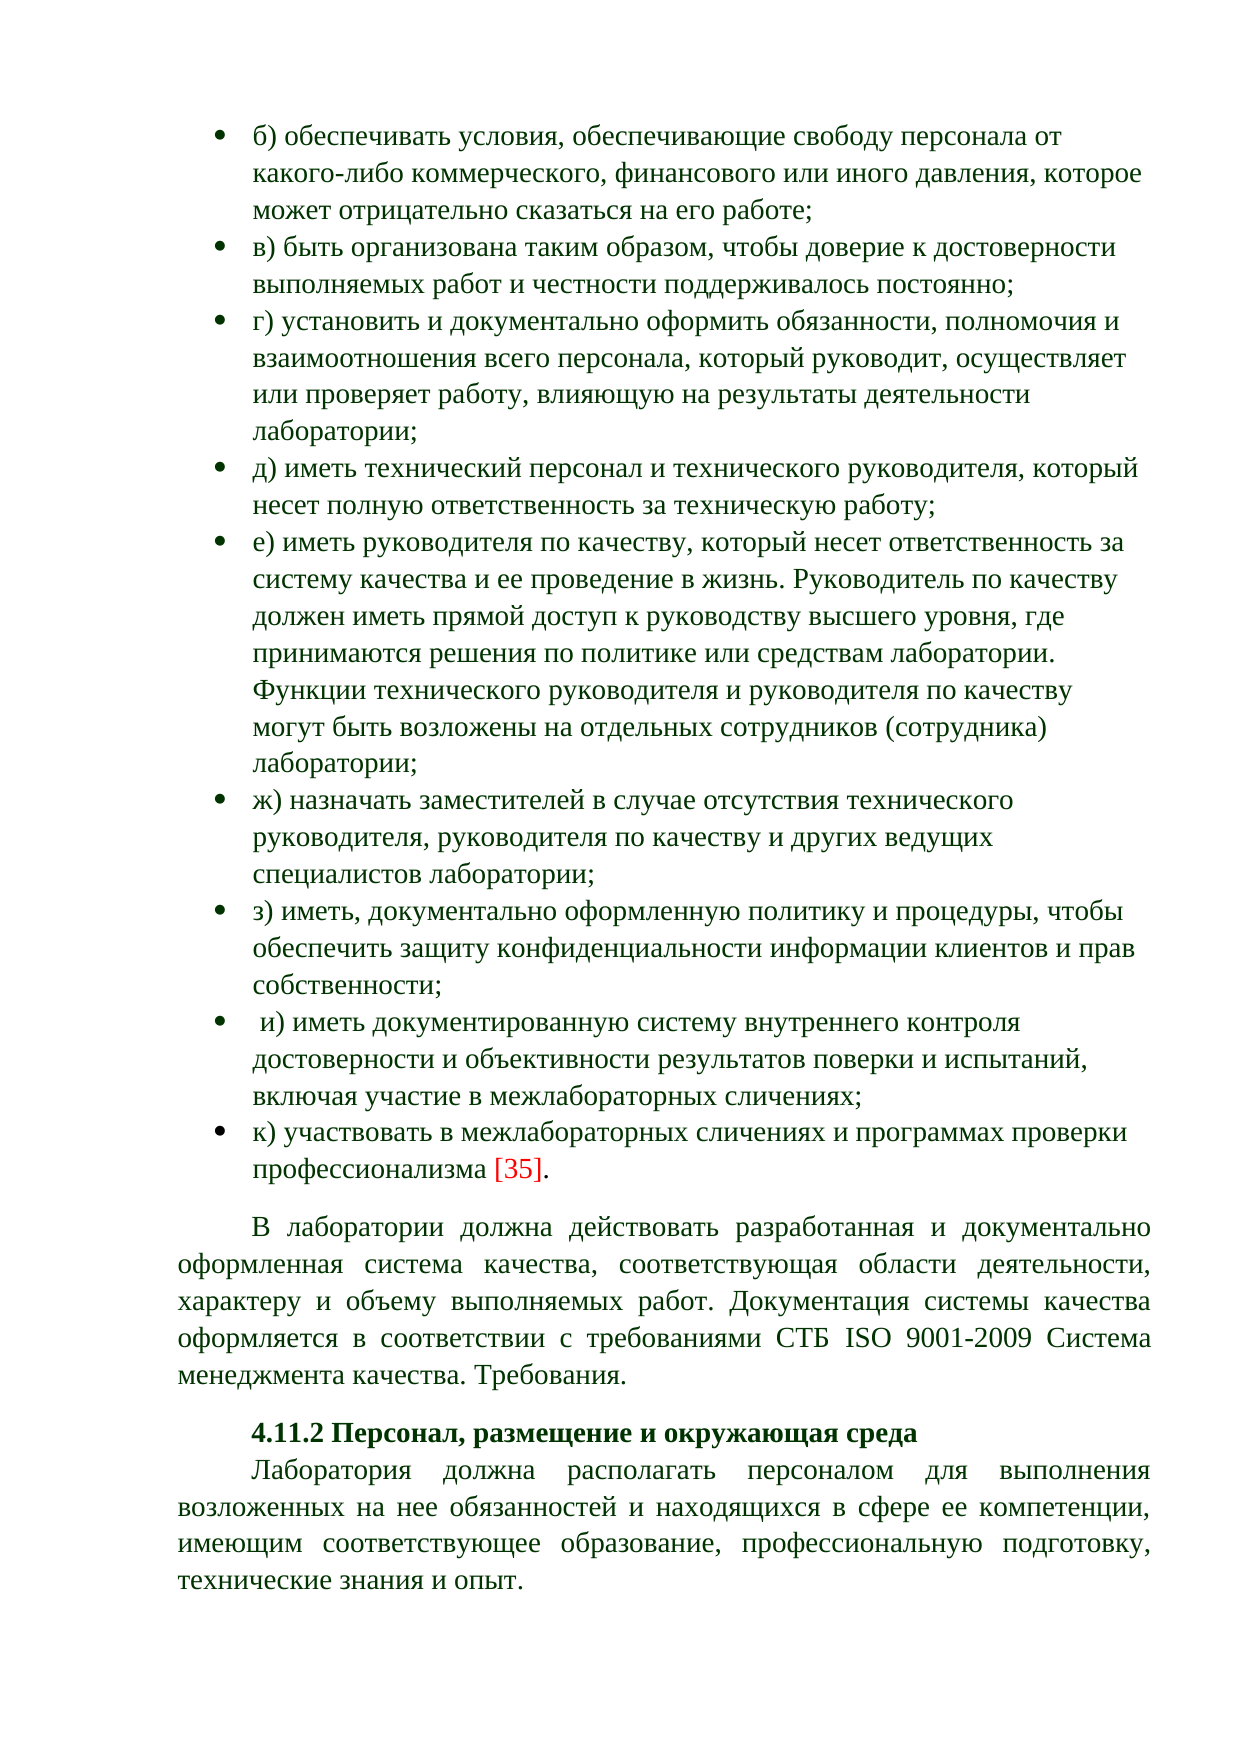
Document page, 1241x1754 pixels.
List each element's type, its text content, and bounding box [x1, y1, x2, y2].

list б) обеспечивать условия, обеспечивающие свободу персонала от какого-либо коммерческого, финансового или иного давления, которое может отрицательно сказаться на его работе; [215, 118, 1152, 226]
text В лаборатории должна действовать разработанная и документально оформленная система качества, соответствующая области деятельности, характеру и объему выполняемых работ. Документация системы качества оформляется в соответствии с требованиями СТБ ISO 9001-2009 Система менеджмента качества. Требования. [177, 1209, 1152, 1391]
list г) установить и документально оформить обязанности, полномочия и взаимоотношения всего персонала, который руководит, осуществляет или проверяет работу, влияющую на результаты деятельности лаборатории; [215, 303, 1152, 447]
text 4.11.2 Персонал, размещение и окружающая среда [177, 1415, 1152, 1448]
list в) быть организована таким образом, чтобы доверие к достоверности выполняемых работ и честности поддерживалось постоянно; [215, 229, 1152, 299]
list д) иметь технический персонал и технического руководителя, который несет полную ответственность за техническую работу; [215, 450, 1152, 521]
list к) участвовать в межлабораторных сличениях и программах проверки профессионализма [35]. [215, 1114, 1152, 1185]
list и) иметь документированную систему внутреннего контроля достоверности и объективности результатов поверки и испытаний, включая участие в межлабораторных сличениях; [215, 1004, 1152, 1111]
text Лаборатория должна располагать персоналом для выполнения возложенных на нее обязанностей и находящихся в сфере ее компетенции, имеющим соответствующее образование, профессиональную подготовку, технические знания и опыт. [177, 1452, 1152, 1596]
list е) иметь руководителя по качеству, который несет ответственность за систему качества и ее проведение в жизнь. Руководитель по качеству должен иметь прямой доступ к руководству высшего уровня, где принимаются решения по политике или средствам лаборатории. Функции технического руководителя и руководителя по качеству могут быть возложены на отдельных сотрудников (сотрудника) лаборатории; [215, 524, 1152, 779]
list з) иметь, документально оформленную политику и процедуры, чтобы обеспечить защиту конфиденциальности информации клиентов и прав собственности; [215, 893, 1152, 1001]
list ж) назначать заместителей в случае отсутствия технического руководителя, руководителя по качеству и других ведущих специалистов лаборатории; [215, 782, 1152, 890]
